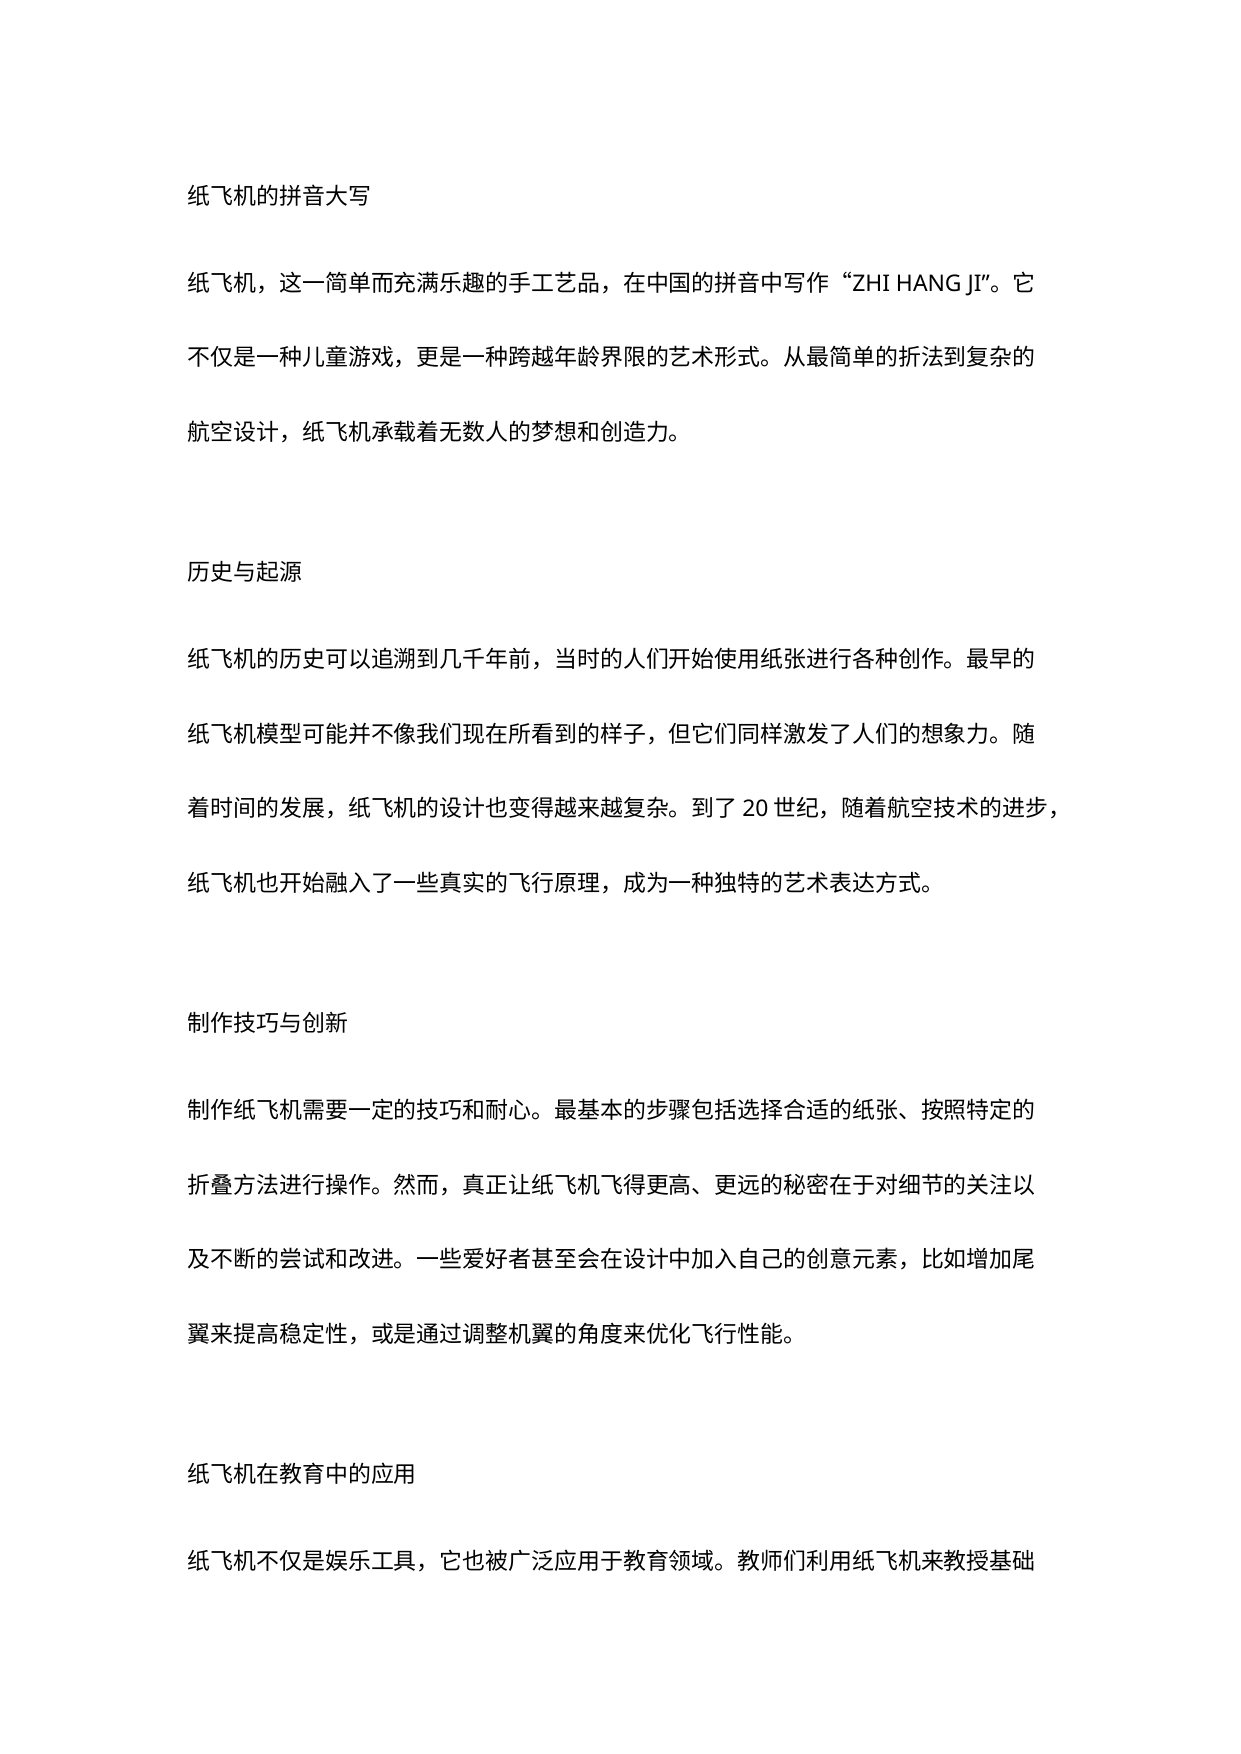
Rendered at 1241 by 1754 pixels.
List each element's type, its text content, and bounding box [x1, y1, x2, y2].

text 制作纸飞机需要一定的技巧和耐心。最基本的步骤包括选择合适的纸张、按照特定的折叠方法进行操作。然而，真正让纸飞机飞得更高、更远的秘密在于对细节的关注以及不断的尝试和改进。一些爱好者甚至会在设计中加入自己的创意元素，比如增加尾翼来提高稳定性，或是通过调整机翼的角度来优化飞行性能。 [187, 1076, 1053, 1365]
text 纸飞机的历史可以追溯到几千年前，当时的人们开始使用纸张进行各种创作。最早的纸飞机模型可能并不像我们现在所看到的样子，但它们同样激发了人们的想象力。随着时间的发展，纸飞机的设计也变得越来越复杂。到了20世纪，随着航空技术的进步，纸飞机也开始融入了一些真实的飞行原理，成为一种独特的艺术表达方式。 [187, 625, 1053, 914]
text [187, 1527, 1053, 1592]
text 纸飞机，这一简单而充满乐趣的手工艺品，在中国的拼音中写作“ZHI HANG JI”。它不仅是一种儿童游戏，更是一种跨越年龄界限的艺术形式。从最简单的折法到复杂的航空设计，纸飞机承载着无数人的梦想和创造力。 [187, 248, 1053, 463]
text 制作技巧与创新 [187, 989, 1053, 1054]
text 纸飞机的拼音大写 [187, 162, 1053, 227]
text 历史与起源 [187, 538, 1053, 603]
text 纸飞机在教育中的应用 [187, 1440, 1053, 1505]
